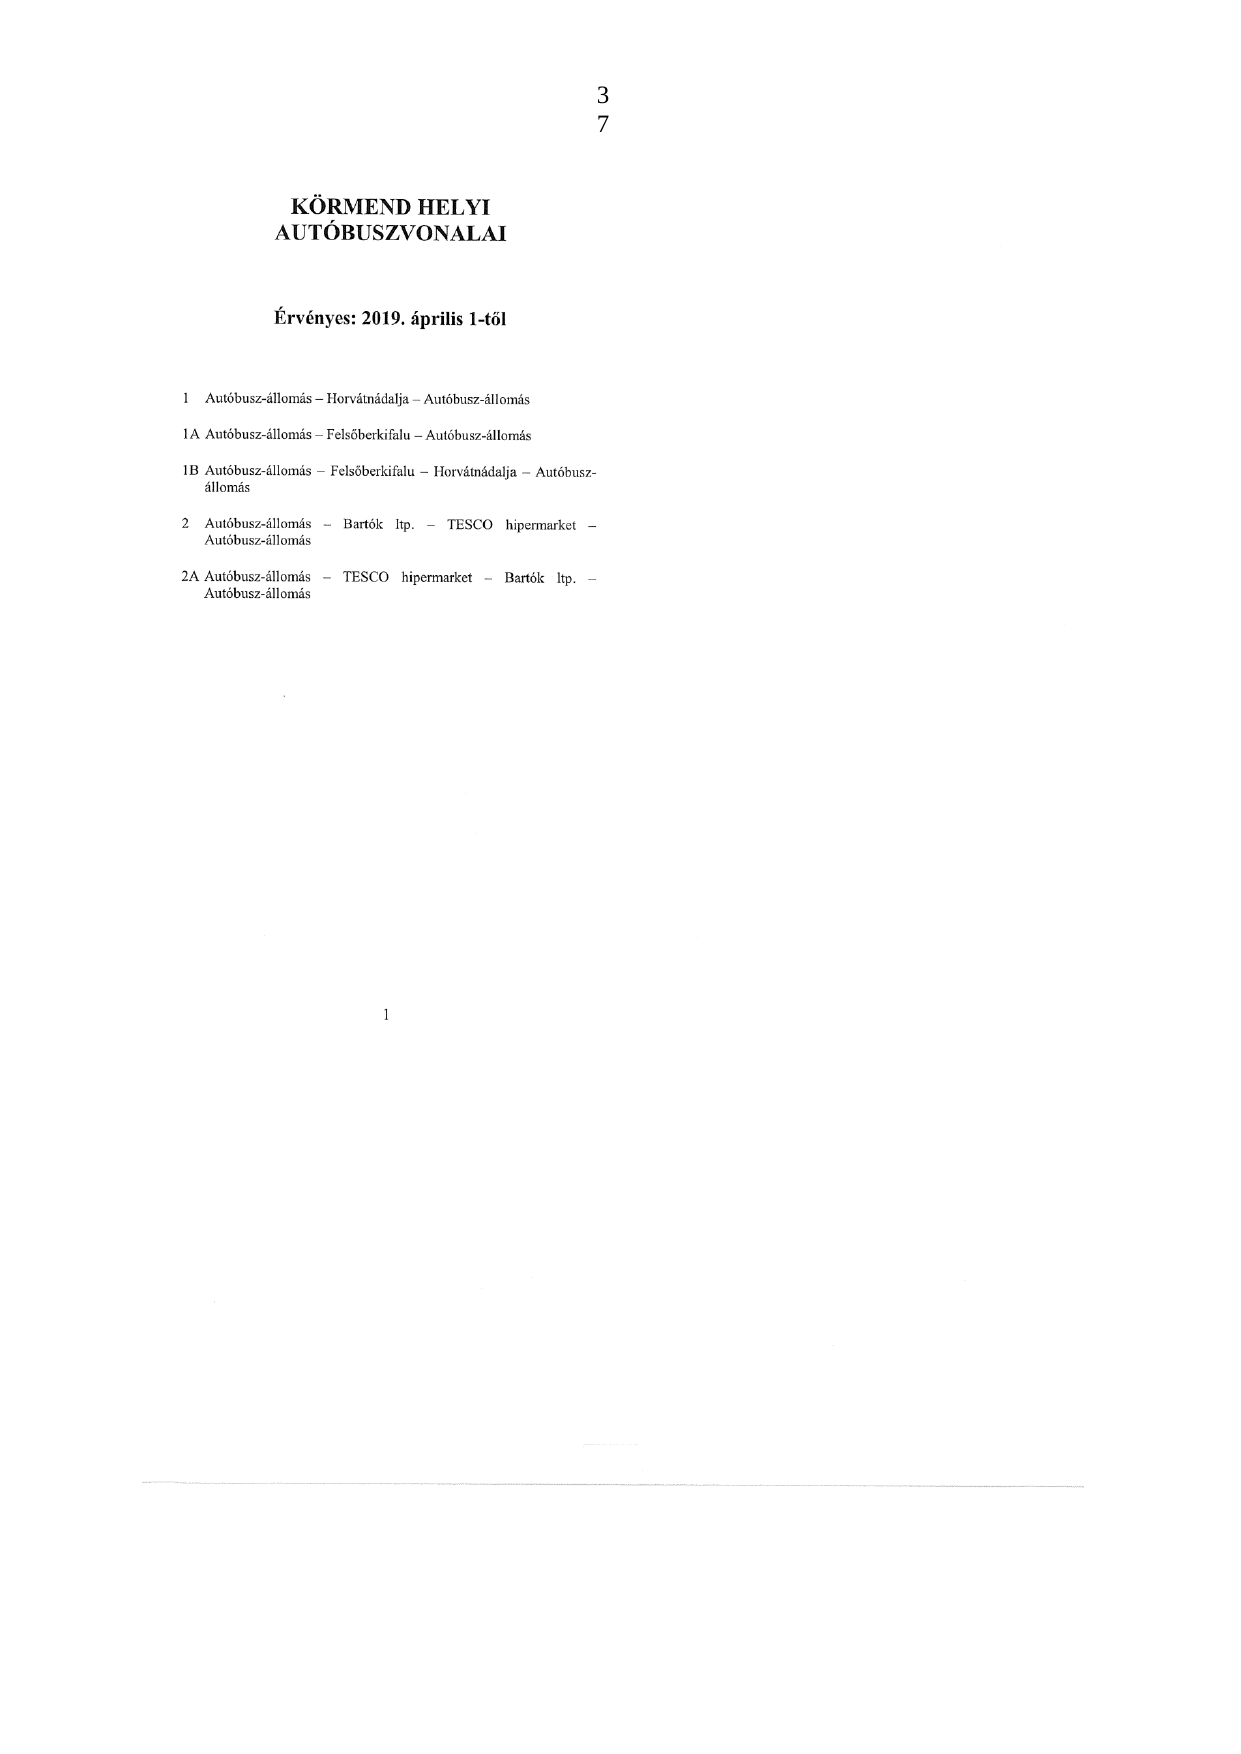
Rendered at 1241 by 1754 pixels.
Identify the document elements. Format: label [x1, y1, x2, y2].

picture [133, 141, 1097, 1505]
